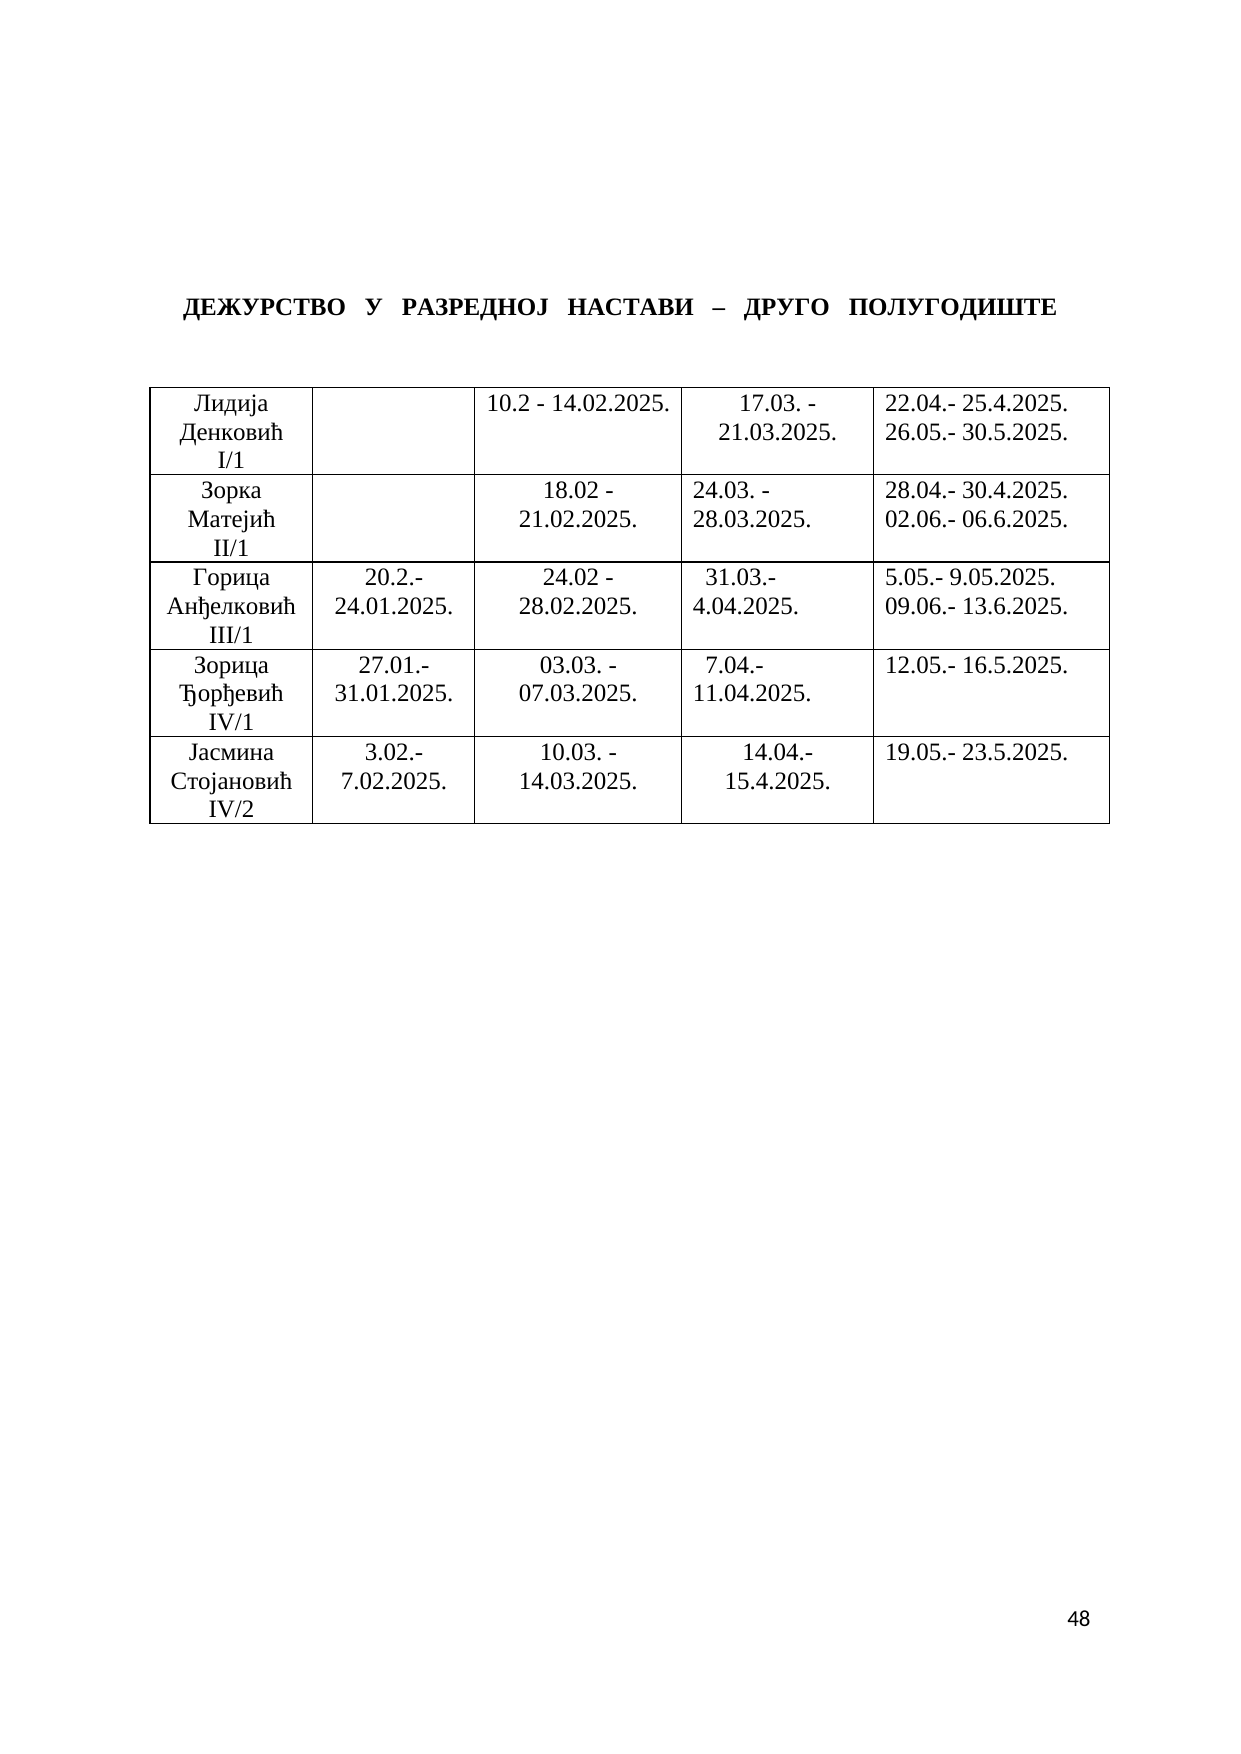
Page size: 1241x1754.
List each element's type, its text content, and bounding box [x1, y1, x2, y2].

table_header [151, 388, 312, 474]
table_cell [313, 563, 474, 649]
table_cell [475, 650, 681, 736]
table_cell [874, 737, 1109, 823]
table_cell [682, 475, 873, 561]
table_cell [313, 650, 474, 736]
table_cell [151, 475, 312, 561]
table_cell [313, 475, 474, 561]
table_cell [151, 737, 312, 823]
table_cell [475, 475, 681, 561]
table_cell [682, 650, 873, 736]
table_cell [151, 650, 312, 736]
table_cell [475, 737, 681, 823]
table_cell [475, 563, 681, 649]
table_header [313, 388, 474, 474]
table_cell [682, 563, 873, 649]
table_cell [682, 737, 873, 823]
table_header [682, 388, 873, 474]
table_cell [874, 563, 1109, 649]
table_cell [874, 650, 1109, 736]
text ДЕЖУРСТВО У РАЗРЕДНОЈ НАСТАВИ – ДРУГО ПОЛУГОДИШТЕ [150, 292, 1090, 321]
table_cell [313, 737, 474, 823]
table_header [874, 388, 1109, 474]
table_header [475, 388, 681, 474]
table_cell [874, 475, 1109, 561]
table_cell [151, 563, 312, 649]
